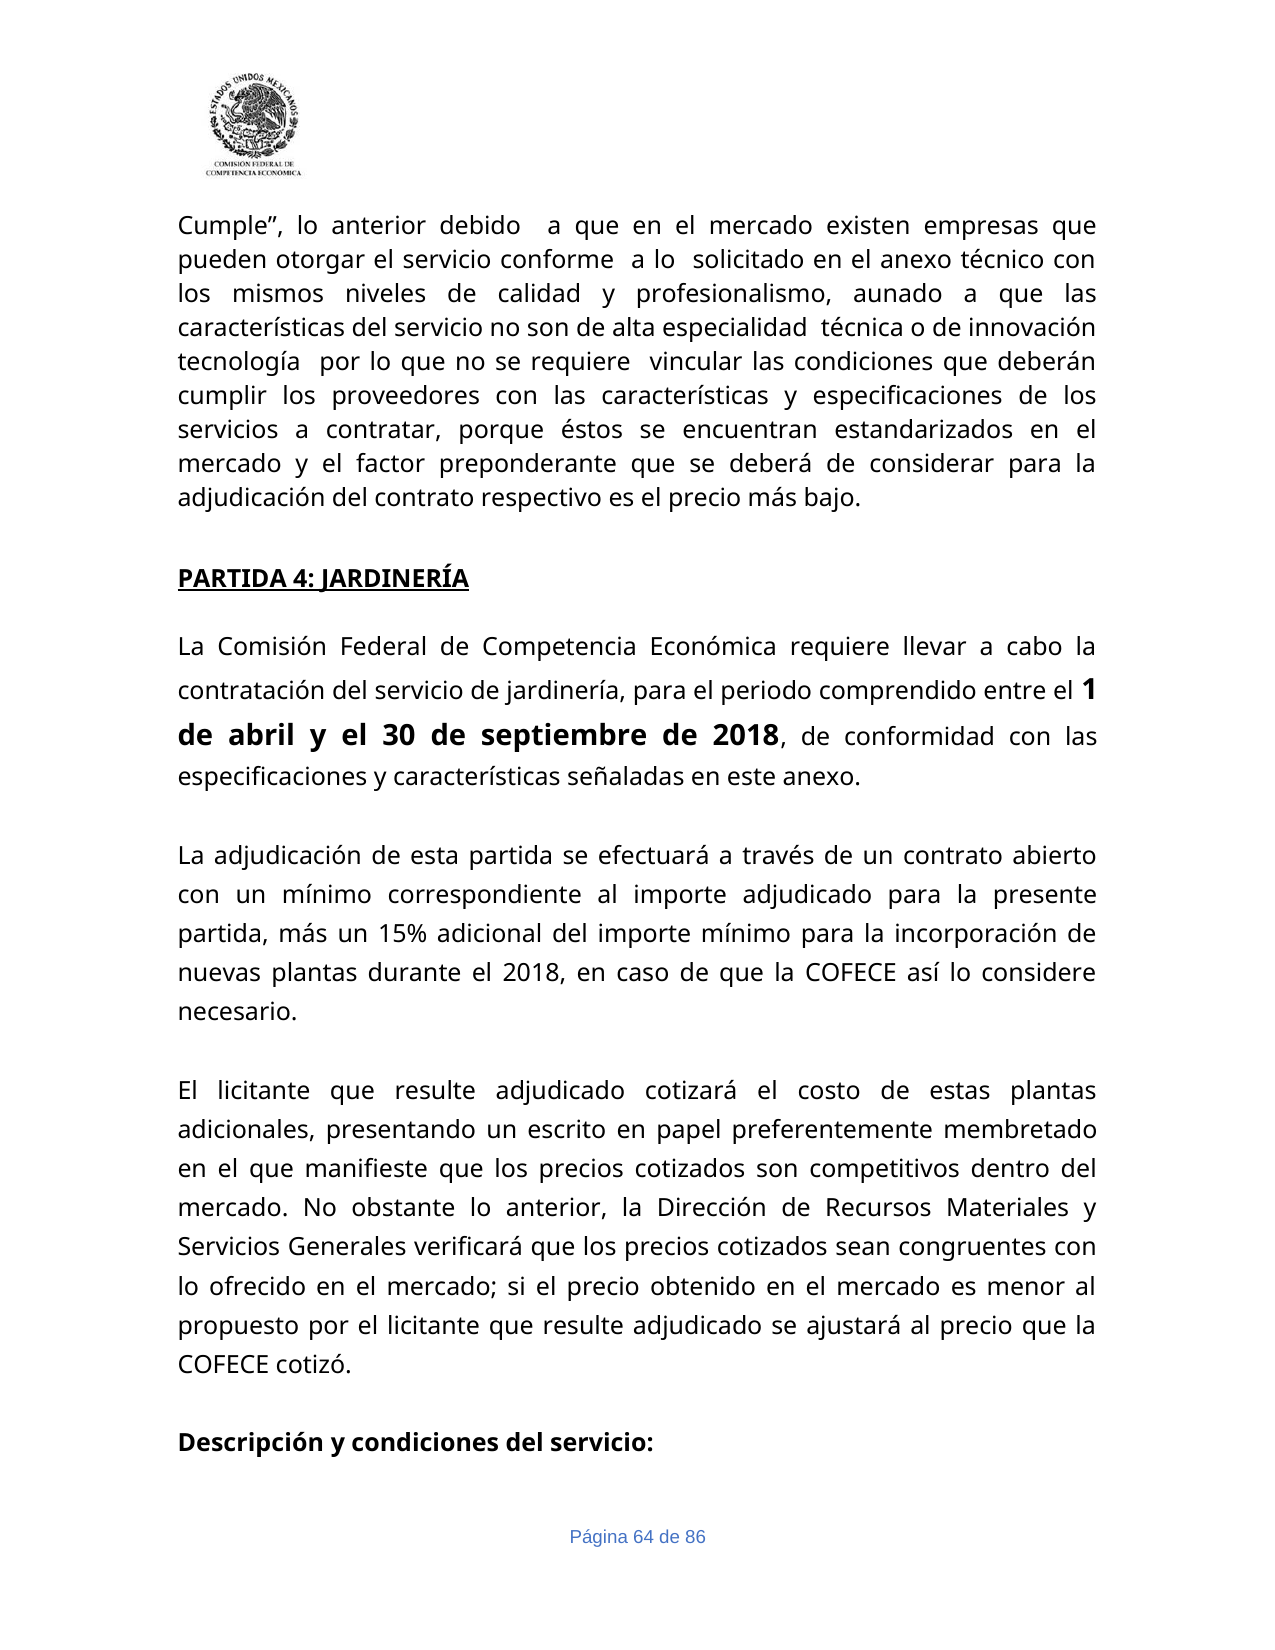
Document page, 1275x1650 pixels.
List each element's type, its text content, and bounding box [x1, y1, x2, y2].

text El licitante que resulte adjudicado cotizará el costo de estas plantas adicionales, presentando un escrito en papel preferentemente membretado en el que manifieste que los precios cotizados son competitivos dentro del mercado. No obstante lo anterior, la Dirección de Recursos Materiales y Servicios Generales verificará que los precios cotizados sean congruentes con lo ofrecido en el mercado; si el precio obtenido en el mercado es menor al propuesto por el licitante que resulte adjudicado se ajustará al precio que la COFECE cotizó. [177, 1072, 1098, 1381]
text Descripción y condiciones del servicio: [177, 1425, 1098, 1459]
text La Comisión Federal de Competencia Económica requiere llevar a cabo la contratación del servicio de jardinería, para el periodo comprendido entre el 1 de abril y el 30 de septiembre de 2018, de conformidad con las especificaciones y características señaladas en este anexo. [177, 629, 1098, 793]
picture [188, 73, 322, 179]
text PARTIDA 4: JARDINERÍA [177, 561, 1098, 594]
text La adjudicación de esta partida se efectuará a través de un contrato abierto con un mínimo correspondiente al importe adjudicado para la presente partida, más un 15% adicional del importe mínimo para la incorporación de nuevas plantas durante el 2018, en caso de que la COFECE así lo considere necesario. [177, 837, 1098, 1028]
